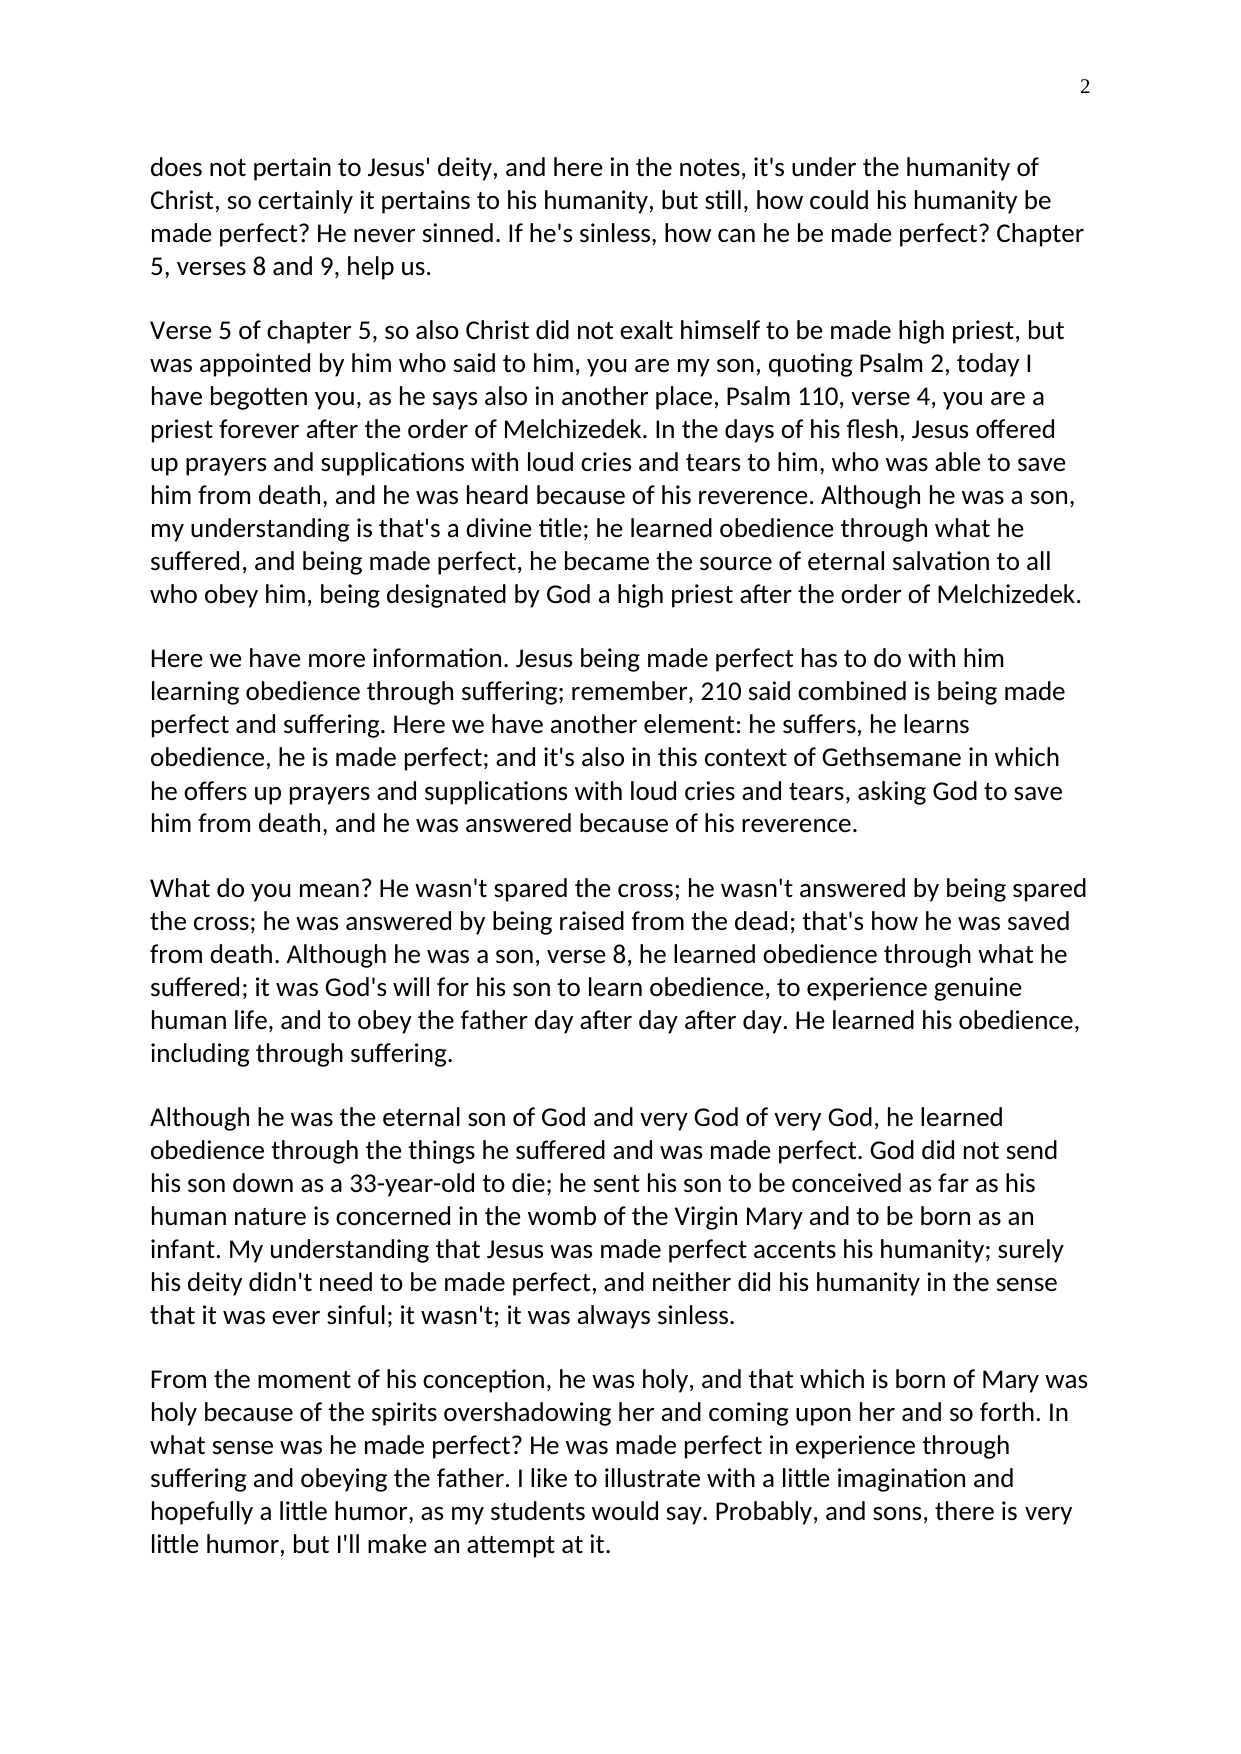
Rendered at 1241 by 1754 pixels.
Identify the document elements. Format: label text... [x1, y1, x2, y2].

text What do you mean? He wasn't spared the cross; he wasn't answered by being spared the cross; he was answered by being raised from the dead; that's how he was saved from death. Although he was a son, verse 8, he learned obedience through what he suffered; it was God's will for his son to learn obedience, to experience genuine human life, and to obey the father day after day after day. He learned his obedience, including through suffering. [150, 871, 1090, 1069]
text Verse 5 of chapter 5, so also Christ did not exalt himself to be made high priest, but was appointed by him who said to him, you are my son, quoting Psalm 2, today I have begotten you, as he says also in another place, Psalm 110, verse 4, you are a priest forever after the order of Melchizedek. In the days of his flesh, Jesus offered up prayers and supplications with loud cries and tears to him, who was able to save him from death, and he was heard because of his reverence. Although he was a son, my understanding is that's a divine title; he learned obedience through what he suffered, and being made perfect, he became the source of eternal salvation to all who obey him, being designated by God a high priest after the order of Melchizedek. [150, 313, 1090, 610]
text From the moment of his conception, he was holy, and that which is born of Mary was holy because of the spirits overshadowing her and coming upon her and so forth. In what sense was he made perfect? He was made perfect in experience through suffering and obeying the father. I like to illustrate with a little imagination and hopefully a little humor, as my students would say. Probably, and sons, there is very little humor, but I'll make an attempt at it. [150, 1362, 1090, 1561]
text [150, 150, 1090, 282]
text Here we have more information. Jesus being made perfect has to do with him learning obedience through suffering; remember, 210 said combined is being made perfect and suffering. Here we have another element: he suffers, he learns obedience, he is made perfect; and it's also in this context of Gethsemane in which he offers up prayers and supplications with loud cries and tears, asking God to save him from death, and he was answered because of his reverence. [150, 642, 1090, 840]
text Although he was the eternal son of God and very God of very God, he learned obedience through the things he suffered and was made perfect. God did not send his son down as a 33-year-old to die; he sent his son to be conceived as far as his human nature is concerned in the womb of the Virgin Mary and to be born as an infant. My understanding that Jesus was made perfect accents his humanity; surely his deity didn't need to be made perfect, and neither did his humanity in the sense that it was ever sinful; it wasn't; it was always sinless. [150, 1100, 1090, 1331]
